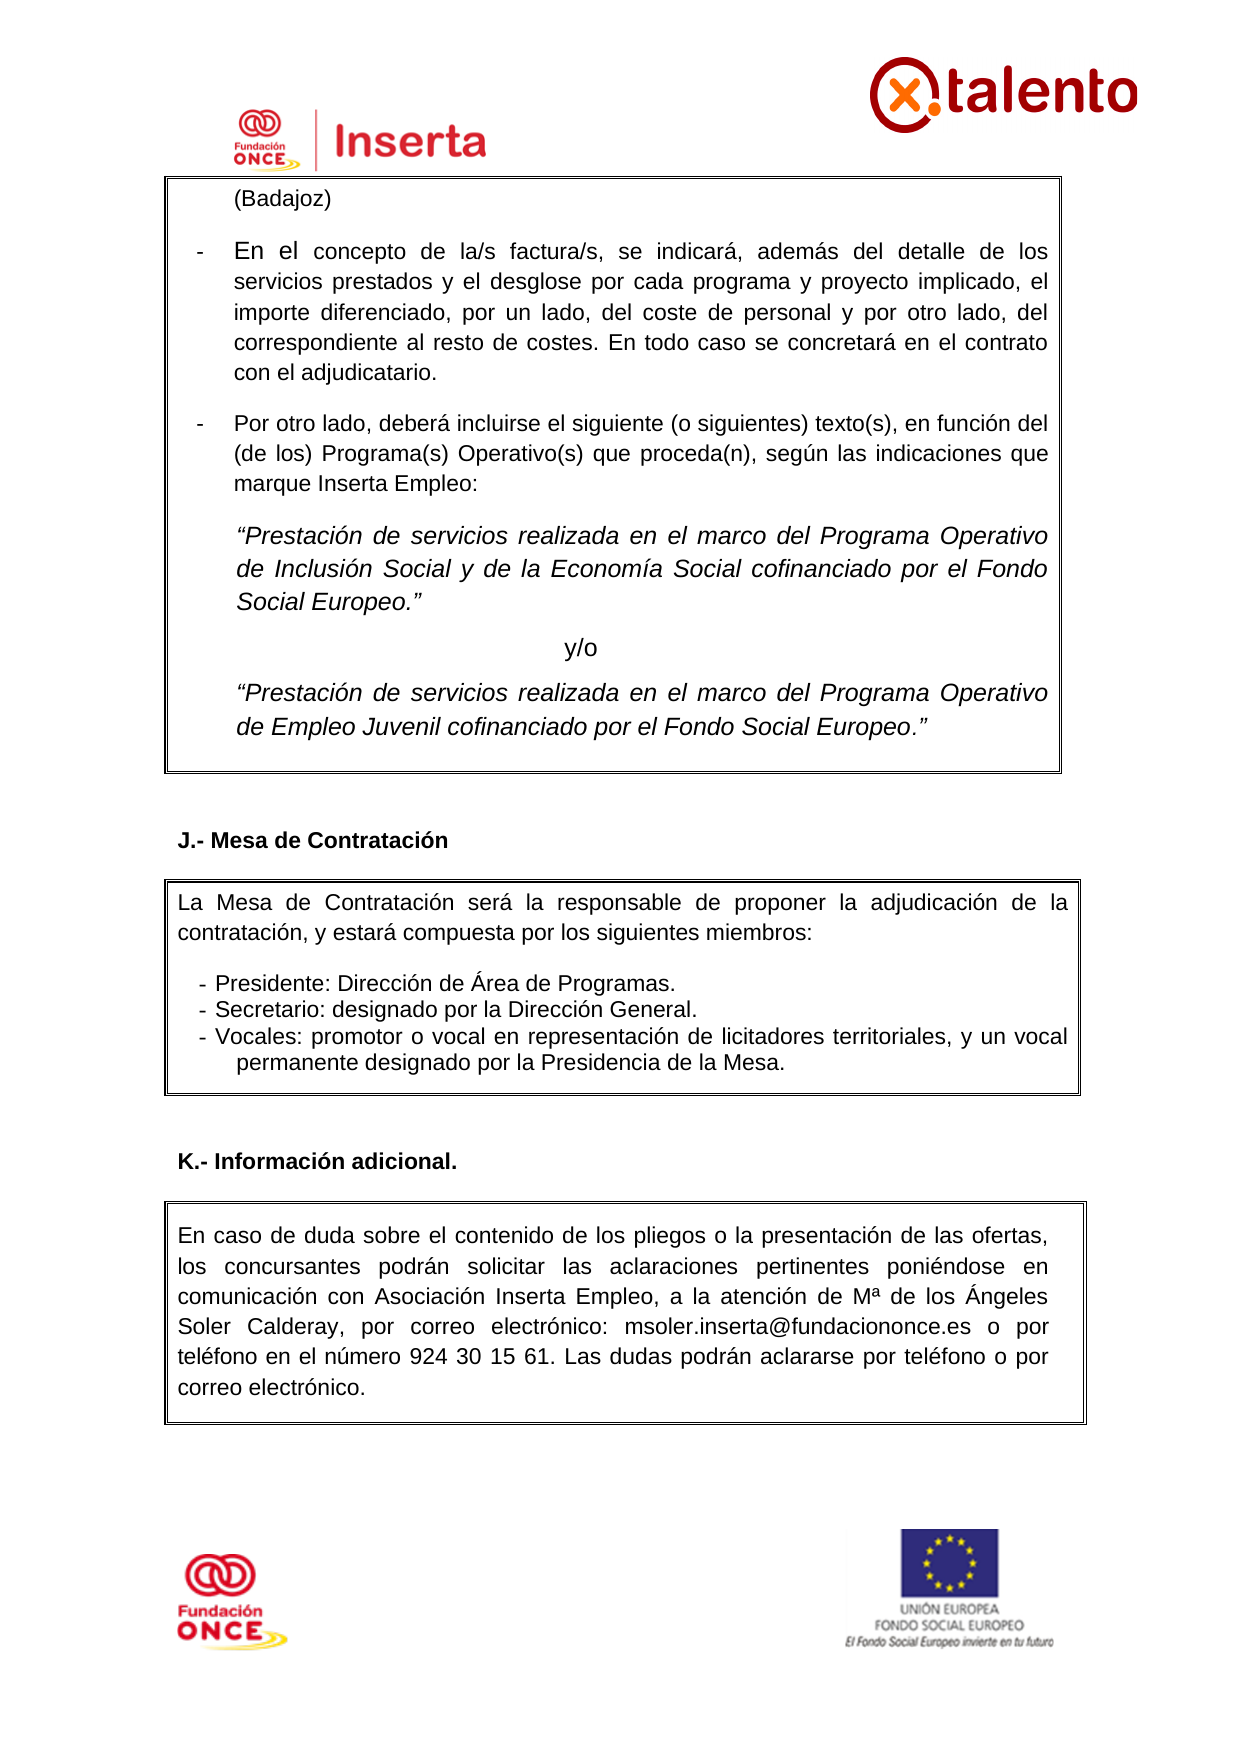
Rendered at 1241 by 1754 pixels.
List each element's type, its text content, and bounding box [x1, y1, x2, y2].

table_header La Mesa de Contratación será la responsable de proponer la adjudicación de la contratación, y estará compuesta por los siguientes miembros: Presidente: Dirección de Área de Programas. Secretario: designado por la Dirección General. Vocales: promotor o vocal en representación de licitadores territoriales, y un vocal permanente designado por la Presidencia de la Mesa. [168, 883, 1078, 1092]
picture [870, 57, 1138, 133]
text J.- Mesa de Contratación [177, 827, 1063, 853]
table_header En caso de duda sobre el contenido de los pliegos o la presentación de las ofertas, los concursantes podrán solicitar las aclaraciones pertinentes poniéndose en comunicación con Asociación Inserta Empleo, a la atención de Mª de los Ángeles Soler Calderay, por correo electrónico: msoler.inserta@fundaciononce.es o por teléfono en el número 924 30 15 61. Las dudas podrán aclararse por teléfono o por correo electrónico. [168, 1204, 1060, 1422]
picture [177, 1554, 289, 1652]
picture [844, 1529, 1054, 1652]
table_header [1060, 1204, 1083, 1422]
text K.- Información adicional. [177, 1148, 1063, 1174]
picture [227, 102, 492, 176]
